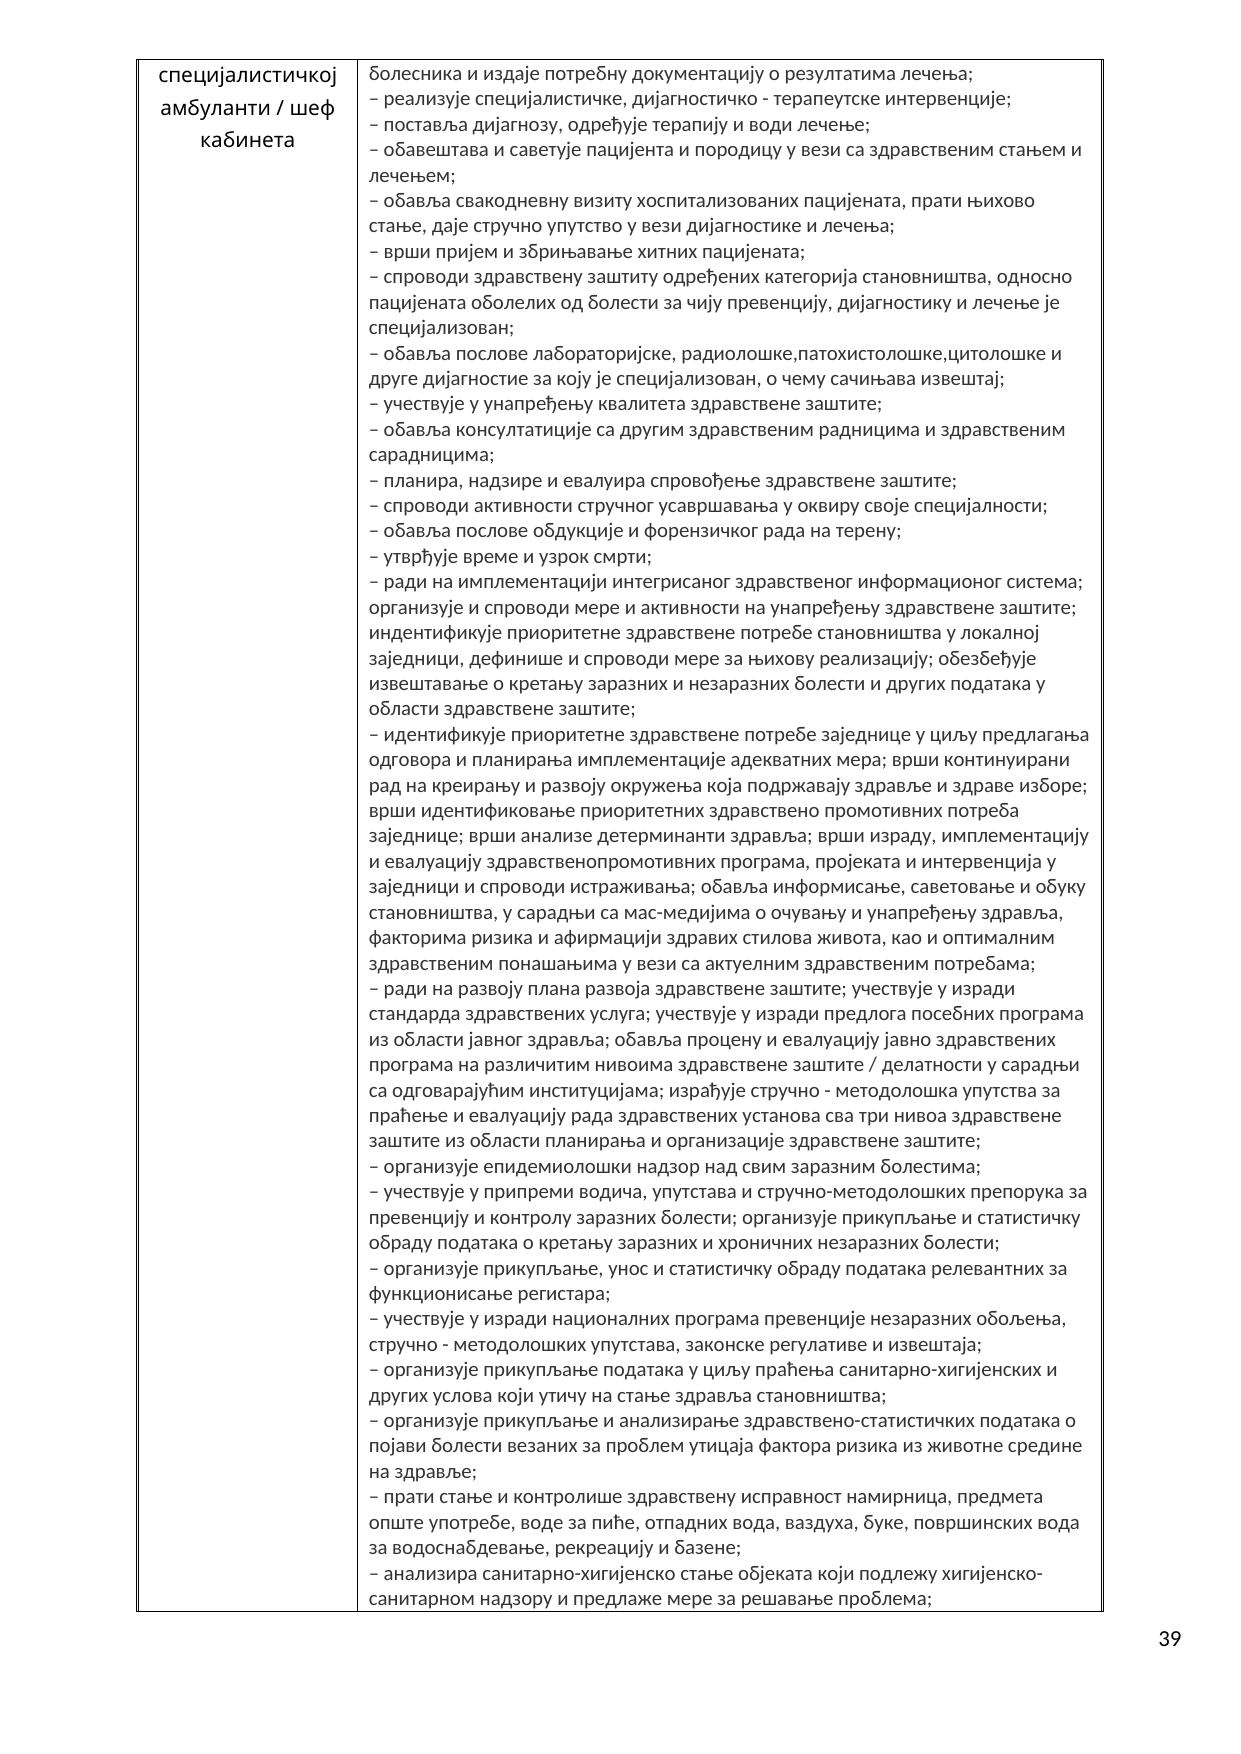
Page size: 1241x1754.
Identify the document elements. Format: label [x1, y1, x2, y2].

table_cell [358, 60, 1101, 1611]
table_cell [139, 60, 357, 1611]
